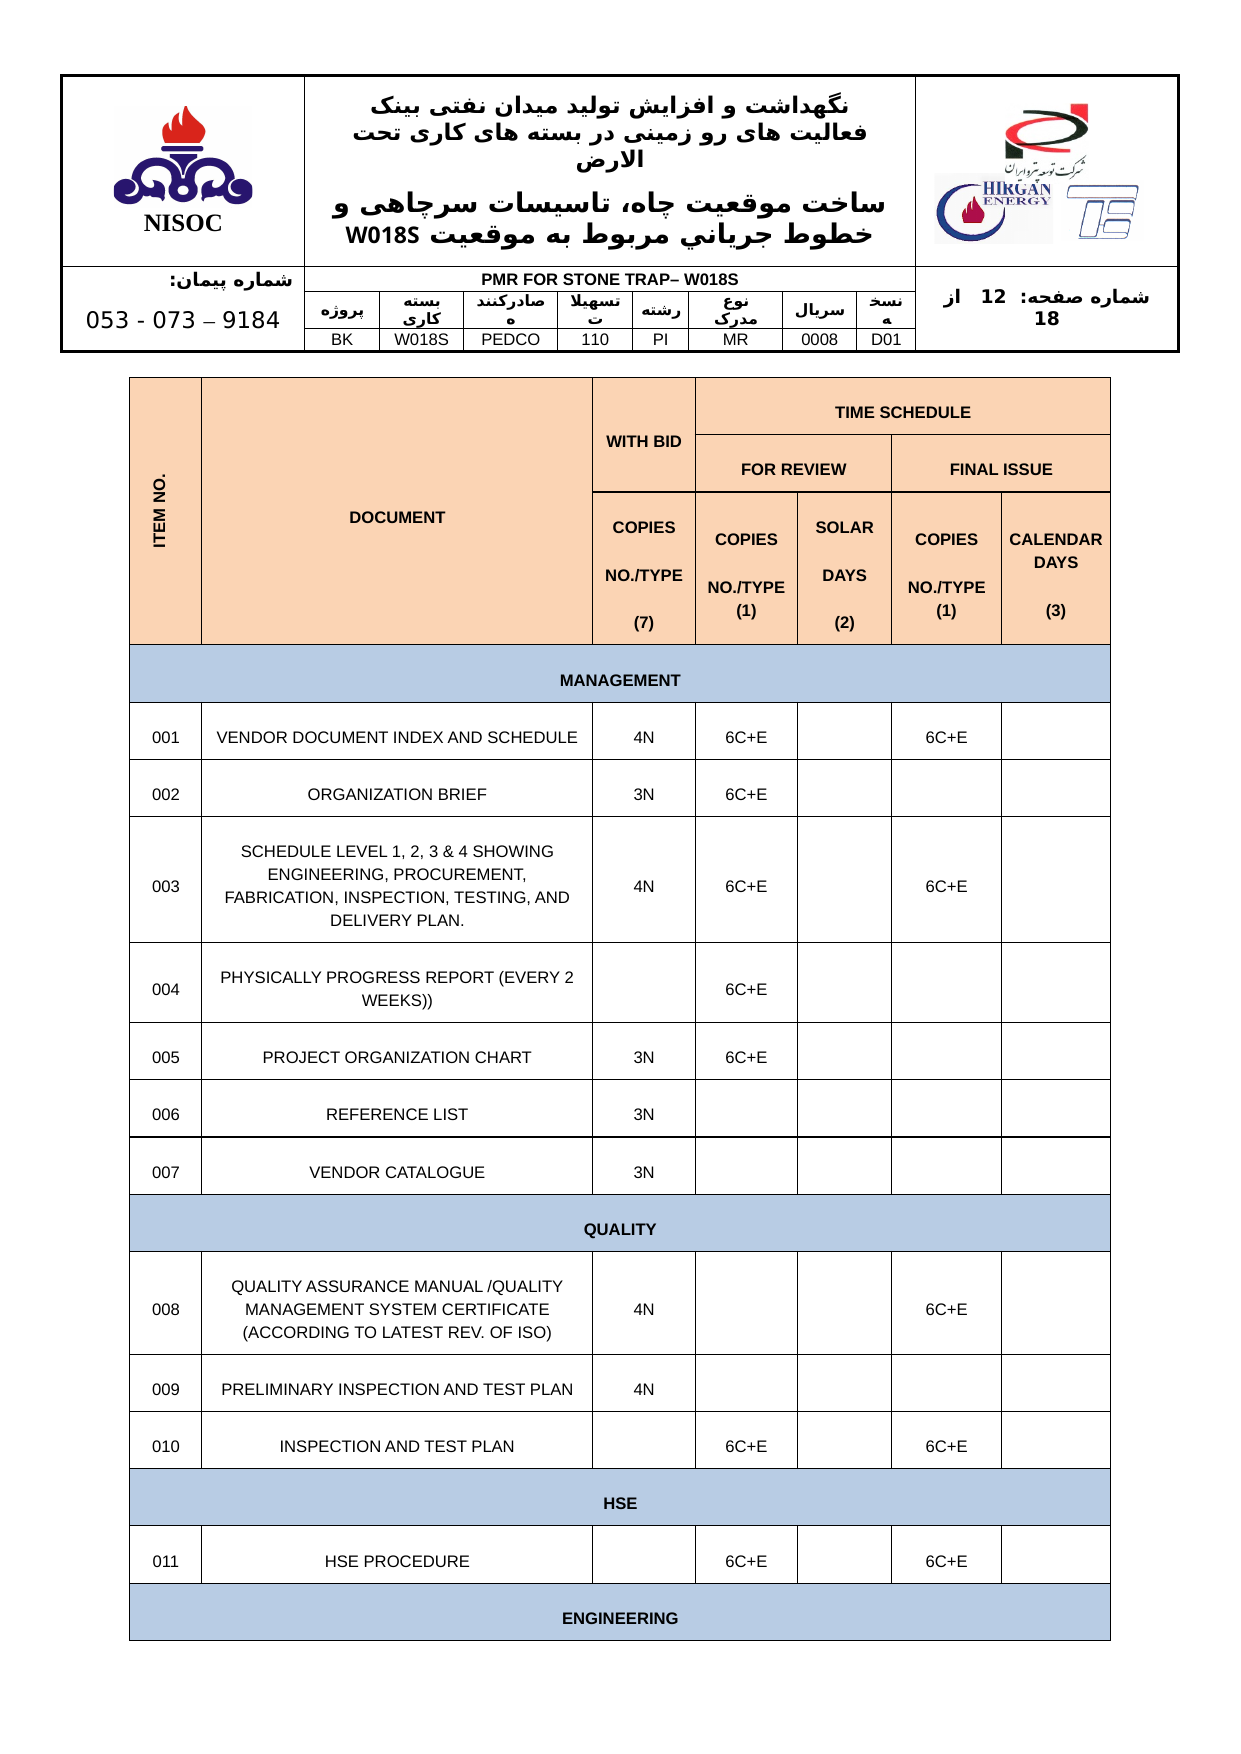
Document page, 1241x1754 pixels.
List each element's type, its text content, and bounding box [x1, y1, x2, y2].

table_cell [798, 1080, 891, 1136]
table_header Document [202, 378, 592, 644]
table_cell [1002, 1412, 1110, 1468]
table_cell Project Organization Chart [202, 1023, 592, 1079]
table_cell 4N [593, 1355, 695, 1411]
table_cell Reference List [202, 1080, 592, 1136]
table_cell [798, 943, 891, 1022]
table_cell 6C+E [892, 817, 1001, 942]
table_cell [892, 1355, 1001, 1411]
table_cell [798, 703, 891, 759]
table_cell 3N [593, 1080, 695, 1136]
table_cell [892, 1138, 1001, 1193]
table_cell Calendar days (3) [1002, 493, 1110, 644]
table_cell 6C+E [892, 703, 1001, 759]
table_cell 003 [130, 817, 201, 942]
picture [934, 103, 1089, 244]
table_cell [1002, 1355, 1110, 1411]
table_cell [798, 1355, 891, 1411]
table_header TIME SCHEDULE [696, 378, 1110, 434]
table_cell [892, 760, 1001, 816]
table_cell 004 [130, 943, 201, 1022]
table_cell Solar days (2) [798, 493, 891, 644]
table_cell 011 [130, 1526, 201, 1582]
table_cell [798, 1138, 891, 1193]
table_cell Final Issue [892, 435, 1110, 491]
table_cell 009 [130, 1355, 201, 1411]
table_cell Physically Progress Report (Every 2 Weeks)) [202, 943, 592, 1022]
table_cell [1002, 760, 1110, 816]
table_cell 005 [130, 1023, 201, 1079]
table_cell 6C+E [696, 943, 797, 1022]
table_cell Copies No./Type (1) [892, 493, 1001, 644]
table_cell 6C+E [696, 760, 797, 816]
table_header With Bid [593, 378, 695, 491]
table_cell Inspection and Test Plan [202, 1412, 592, 1468]
table_cell 4N [593, 1252, 695, 1354]
table_cell Vendor Catalogue [202, 1138, 592, 1193]
table_cell 6C+E [696, 1412, 797, 1468]
table_cell ENGINEERING [130, 1584, 1110, 1640]
table_cell Organization Brief [202, 760, 592, 816]
table_cell [1002, 1252, 1110, 1354]
table_cell [798, 760, 891, 816]
table_cell 4N [593, 817, 695, 942]
table_cell [892, 1023, 1001, 1079]
table_cell 002 [130, 760, 201, 816]
table_cell 6C+E [892, 1526, 1001, 1582]
table_cell [1002, 1526, 1110, 1582]
table_cell [1002, 817, 1110, 942]
table_cell [593, 943, 695, 1022]
table_cell [593, 1526, 695, 1582]
table_cell [798, 1526, 891, 1582]
table_cell [1002, 703, 1110, 759]
table_cell [696, 1355, 797, 1411]
table_cell [696, 1080, 797, 1136]
table_cell 6C+E [696, 817, 797, 942]
table_cell [1002, 1138, 1110, 1193]
table_cell [798, 817, 891, 942]
table_cell HSE Procedure [202, 1526, 592, 1582]
table_cell 010 [130, 1412, 201, 1468]
table_cell 3N [593, 1023, 695, 1079]
table_cell 6C+E [892, 1412, 1001, 1468]
table_cell [892, 1080, 1001, 1136]
table_cell [892, 943, 1001, 1022]
picture [113, 106, 253, 208]
table_cell 6C+E [892, 1252, 1001, 1354]
table_cell QUALITY [130, 1195, 1110, 1251]
table_cell For Review [696, 435, 891, 491]
table_cell 6C+E [696, 703, 797, 759]
table_cell MANAGEMENT [130, 645, 1110, 702]
table_cell Vendor Document Index and Schedule [202, 703, 592, 759]
table_cell [696, 1252, 797, 1354]
table_cell Preliminary Inspection and Test Plan [202, 1355, 592, 1411]
table_header Item No. [130, 378, 201, 644]
table_cell Schedule Level 1, 2, 3 & 4 showing Engineering, Procurement, Fabrication, Inspection, Testing, and Delivery Plan. [202, 817, 592, 942]
table_cell Copies No./Type (1) [696, 493, 797, 644]
table_cell 6C+E [696, 1023, 797, 1079]
table_cell 3N [593, 760, 695, 816]
table_cell [798, 1412, 891, 1468]
table_cell [593, 1412, 695, 1468]
table_cell [1002, 1023, 1110, 1079]
table_cell [798, 1023, 891, 1079]
table_cell [1002, 1080, 1110, 1136]
table_cell [798, 1252, 891, 1354]
table_cell HSE [130, 1469, 1110, 1525]
table_cell [696, 1138, 797, 1193]
table_cell 6C+E [696, 1526, 797, 1582]
table_cell Copies No./Type (7) [593, 493, 695, 644]
table_cell 4N [593, 703, 695, 759]
table_cell 3N [593, 1138, 695, 1193]
table_cell 007 [130, 1138, 201, 1193]
table_cell 006 [130, 1080, 201, 1136]
table_cell 008 [130, 1252, 201, 1354]
table_cell 001 [130, 703, 201, 759]
table_cell [1002, 943, 1110, 1022]
table_cell Quality Assurance Manual /Quality Management System Certificate (according to latest rev. of ISO) [202, 1252, 592, 1354]
